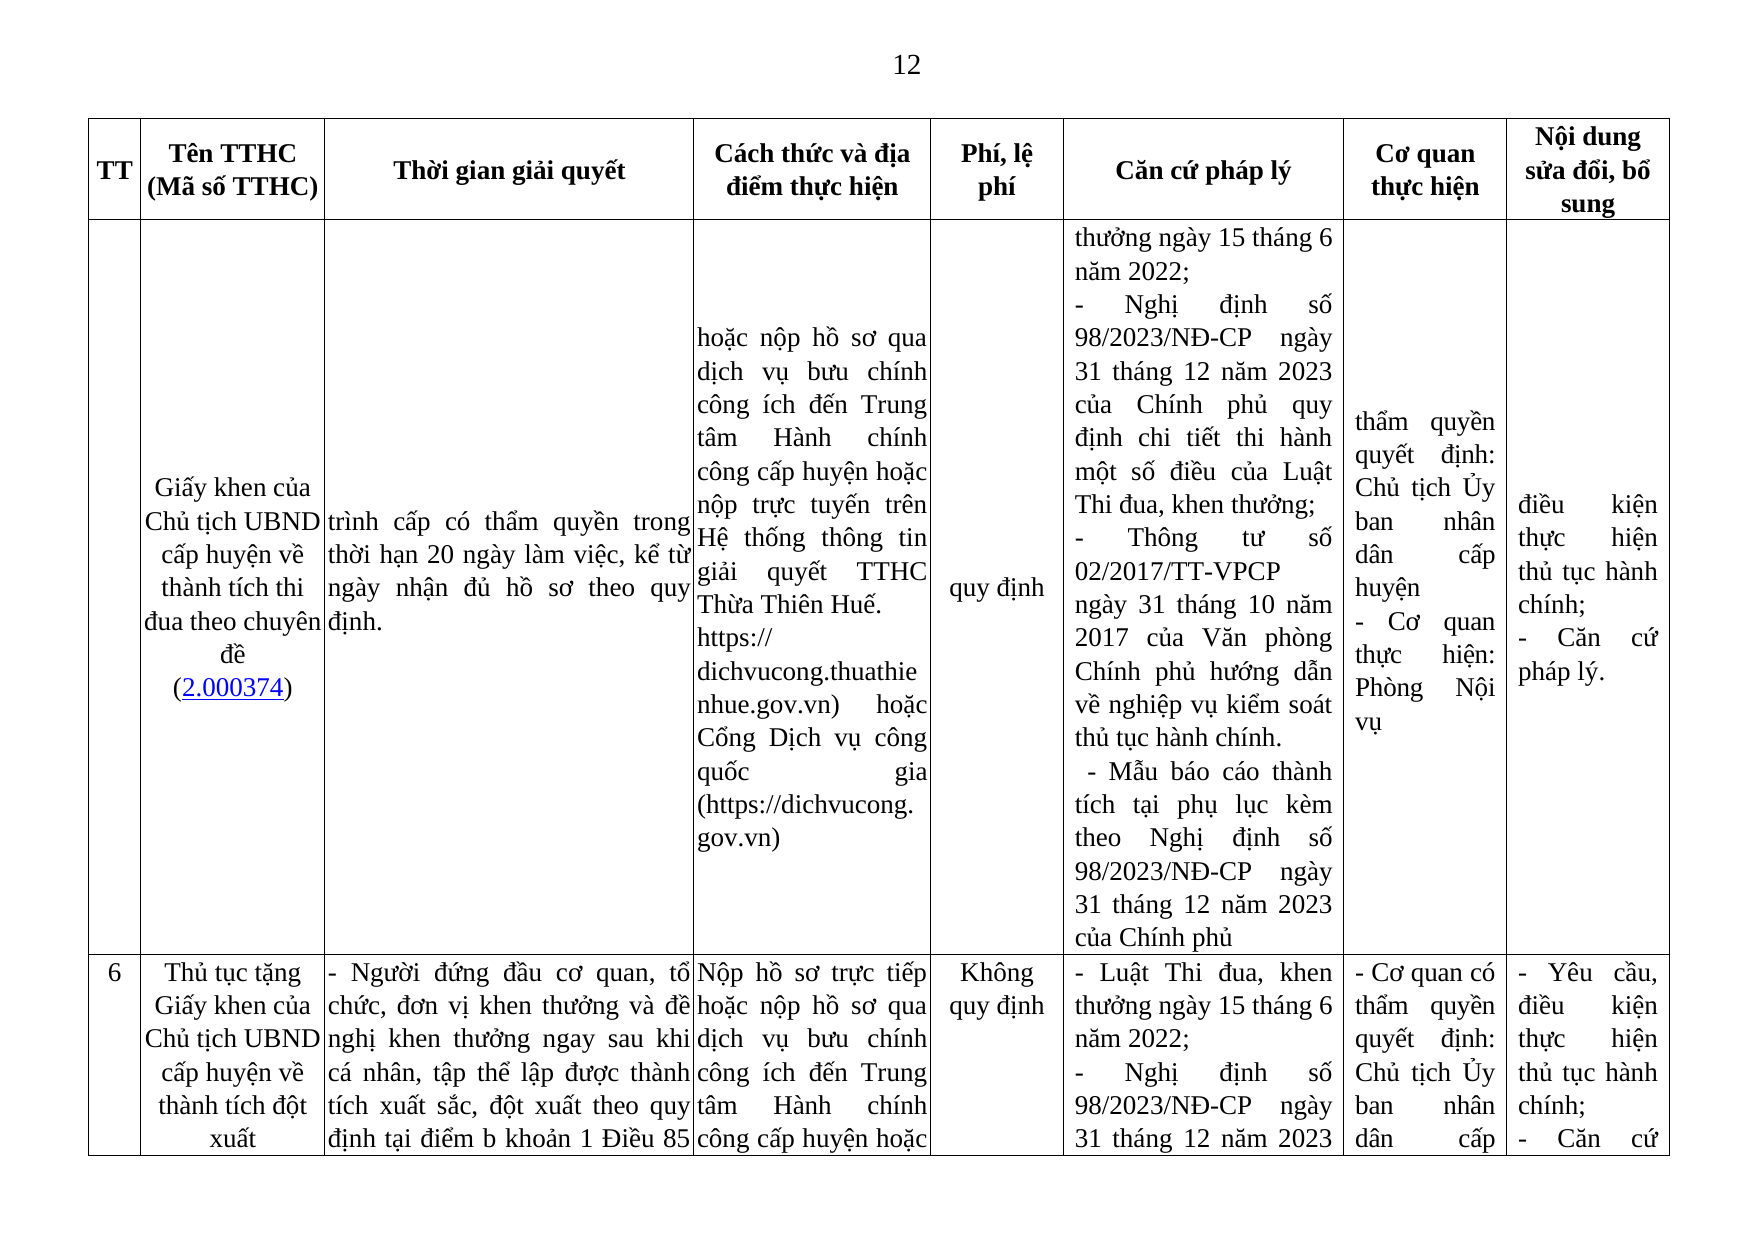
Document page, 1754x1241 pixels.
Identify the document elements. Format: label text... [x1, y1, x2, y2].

table_header Căn cứ pháp lý [1064, 119, 1343, 219]
table_header TT [89, 119, 140, 219]
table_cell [1064, 955, 1343, 1154]
table_header Tên TTHC (Mã số TTHC) [141, 119, 324, 219]
table_header Nội dung sửa đổi, bổ sung [1507, 119, 1669, 219]
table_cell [325, 220, 693, 953]
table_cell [1344, 220, 1506, 953]
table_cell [694, 955, 930, 1154]
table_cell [141, 220, 324, 953]
table_header Cách thức và địa điểm thực hiện [694, 119, 930, 219]
table_cell Không quy định [931, 220, 1063, 953]
table_header Phí, lệ phí [931, 119, 1063, 219]
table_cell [694, 220, 930, 953]
table_cell 5 [89, 220, 140, 953]
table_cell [141, 955, 324, 1154]
table_cell 6 [89, 955, 140, 1154]
table_header Cơ quan thực hiện [1344, 119, 1506, 219]
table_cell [1064, 220, 1343, 953]
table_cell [1344, 955, 1506, 1154]
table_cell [325, 955, 693, 1154]
table_cell Không quy định [931, 955, 1063, 1154]
table_header Thời gian giải quyết [325, 119, 693, 219]
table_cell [1507, 220, 1669, 953]
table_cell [1507, 955, 1669, 1154]
